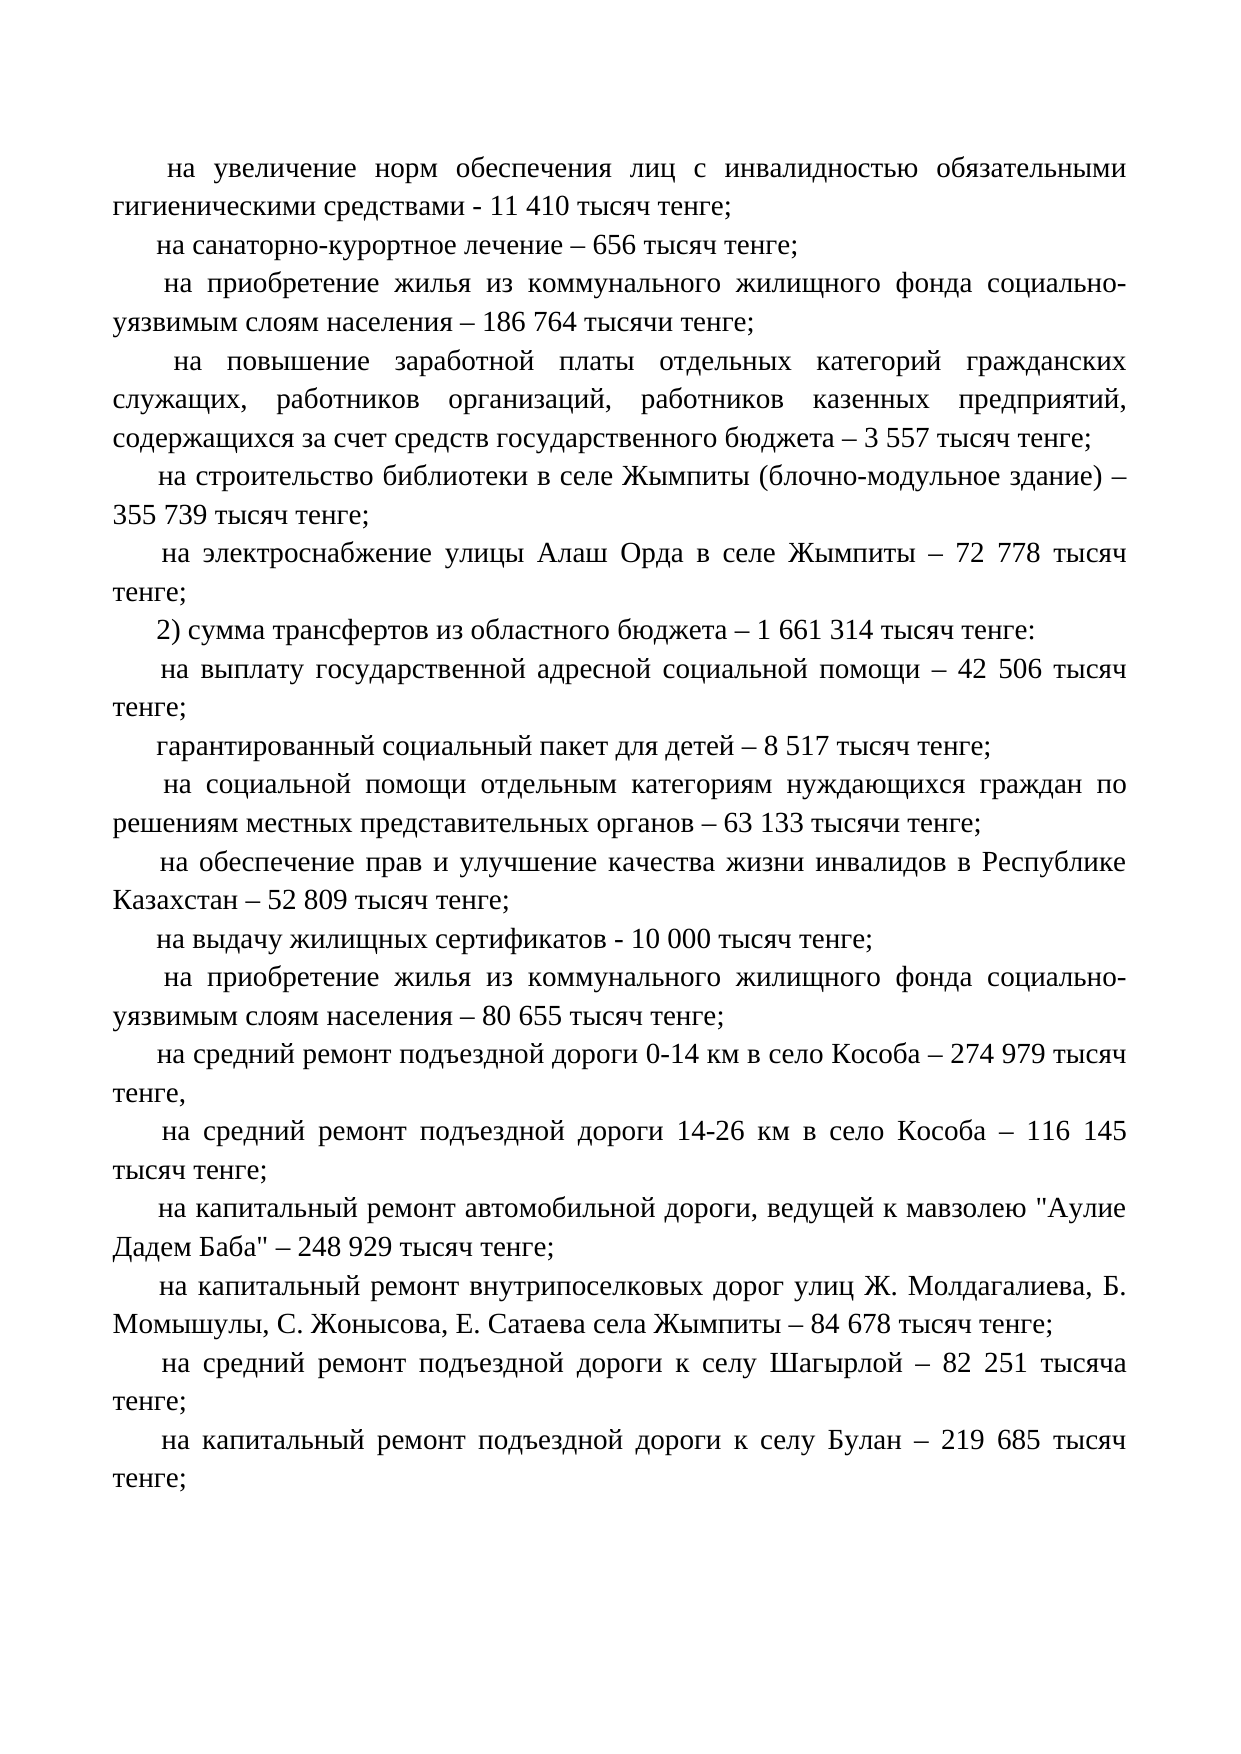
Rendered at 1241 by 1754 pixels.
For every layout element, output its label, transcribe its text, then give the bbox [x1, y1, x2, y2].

text 2) сумма трансфертов из областного бюджета – 1 661 314 тысяч тенге: [112, 612, 1128, 646]
text на увеличение норм обеспечения лиц с инвалидностью обязательными гигиеническими средствами - 11 410 тысяч тенге; [112, 150, 1128, 222]
text на приобретение жилья из коммунального жилищного фонда социально-уязвимым слоям населения – 80 655 тысяч тенге; [112, 959, 1128, 1031]
text на строительство библиотеки в селе Жымпиты (блочно-модульное здание) – 355 739 тысяч тенге; [112, 458, 1128, 530]
text на выплату государственной адресной социальной помощи – 42 506 тысяч тенге; [112, 651, 1128, 723]
text на средний ремонт подъездной дороги 0-14 км в село Кособа – 274 979 тысяч тенге, [112, 1036, 1128, 1108]
text на капитальный ремонт автомобильной дороги, ведущей к мавзолею "Аулие Дадем Баба" – 248 929 тысяч тенге; [112, 1191, 1128, 1263]
text на приобретение жилья из коммунального жилищного фонда социально-уязвимым слоям населения – 186 764 тысячи тенге; [112, 266, 1128, 338]
text на социальной помощи отдельным категориям нуждающихся граждан по решениям местных представительных органов – 63 133 тысячи тенге; [112, 767, 1128, 839]
text на электроснабжение улицы Алаш Орда в селе Жымпиты – 72 778 тысяч тенге; [112, 535, 1128, 607]
text на выдачу жилищных сертификатов - 10 000 тысяч тенге; [112, 921, 1128, 954]
text на обеспечение прав и улучшение качества жизни инвалидов в Республике Казахстан – 52 809 тысяч тенге; [112, 844, 1128, 916]
text на капитальный ремонт подъездной дороги к селу Булан – 219 685 тысяч тенге; [112, 1422, 1128, 1494]
text на повышение заработной платы отдельных категорий гражданских служащих, работников организаций, работников казенных предприятий, содержащихся за счет средств государственного бюджета – 3 557 тысяч тенге; [112, 343, 1128, 453]
text гарантированный социальный пакет для детей – 8 517 тысяч тенге; [112, 728, 1128, 762]
text на средний ремонт подъездной дороги 14-26 км в село Кособа – 116 145 тысяч тенге; [112, 1113, 1128, 1186]
text на капитальный ремонт внутрипоселковых дорог улиц Ж. Молдагалиева, Б. Момышулы, С. Жонысова, Е. Сатаева села Жымпиты – 84 678 тысяч тенге; [112, 1268, 1128, 1340]
text на средний ремонт подъездной дороги к селу Шагырлой – 82 251 тысяча тенге; [112, 1345, 1128, 1417]
text на санаторно-курортное лечение – 656 тысяч тенге; [112, 227, 1128, 261]
